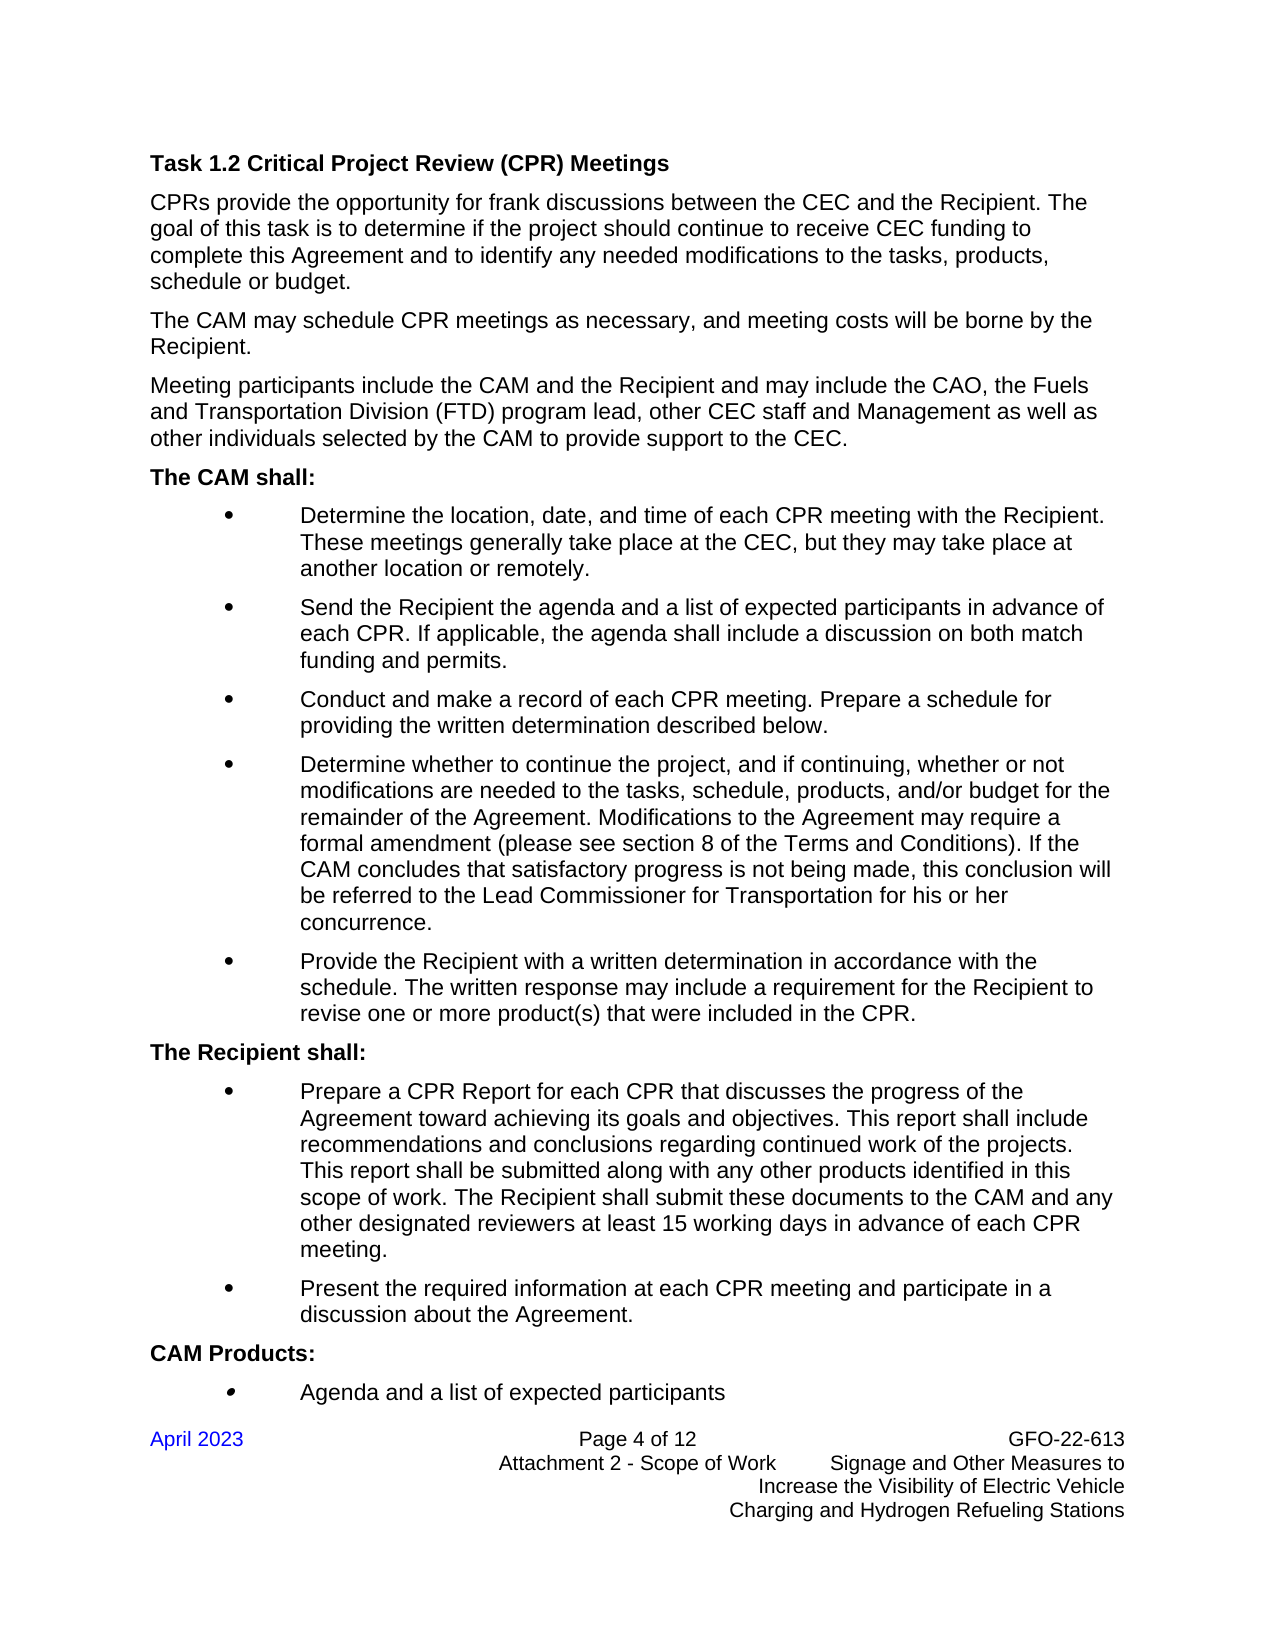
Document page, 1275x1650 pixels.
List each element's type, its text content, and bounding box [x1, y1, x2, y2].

list Send the Recipient the agenda and a list of expected participants in advance of each CPR. If applicable, the agenda shall include a discussion on both match funding and permits. [225, 594, 1125, 673]
list Determine the location, date, and time of each CPR meeting with the Recipient. These meetings generally take place at the CEC, but they may take place at another location or remotely. [225, 502, 1125, 581]
list Conduct and make a record of each CPR meeting. Prepare a schedule for providing the written determination described below. [225, 686, 1125, 738]
list Provide the Recipient with a written determination in accordance with the schedule. The written response may include a requirement for the Recipient to revise one or more product(s) that were included in the CPR. [225, 948, 1125, 1027]
list Prepare a CPR Report for each CPR that discusses the progress of the Agreement toward achieving its goals and objectives. This report shall include recommendations and conclusions regarding continued work of the projects. This report shall be submitted along with any other products identified in this scope of work. The Recipient shall submit these documents to the CAM and any other designated reviewers at least 15 working days in advance of each CPR meeting. [225, 1078, 1125, 1263]
text CAM Products: [150, 1340, 1125, 1367]
text Meeting participants include the CAM and the Recipient and may include the CAO, the Fuels and Transportation Division (FTD) program lead, other CEC staff and Management as well as other individuals selected by the CAM to provide support to the CEC. [150, 372, 1125, 451]
text The Recipient shall: [150, 1039, 1125, 1066]
text Task 1.2 Critical Project Review (CPR) Meetings [150, 150, 1125, 176]
list Agenda and a list of expected participants [225, 1379, 1125, 1406]
text CPRs provide the opportunity for frank discussions between the CEC and the Recipient. The goal of this task is to determine if the project should continue to receive CEC funding to complete this Agreement and to identify any needed modifications to the tasks, products, schedule or budget. [150, 189, 1125, 294]
list Present the required information at each CPR meeting and participate in a discussion about the Agreement. [225, 1275, 1125, 1328]
text The CAM shall: [150, 463, 1125, 490]
list Determine whether to continue the project, and if continuing, whether or not modifications are needed to the tasks, schedule, products, and/or budget for the remainder of the Agreement. Modifications to the Agreement may require a formal amendment (please see section 8 of the Terms and Conditions). If the CAM concludes that satisfactory progress is not being made, this conclusion will be referred to the Lead Commissioner for Transportation for his or her concurrence. [225, 751, 1125, 935]
text The CAM may schedule CPR meetings as necessary, and meeting costs will be borne by the Recipient. [150, 307, 1125, 359]
